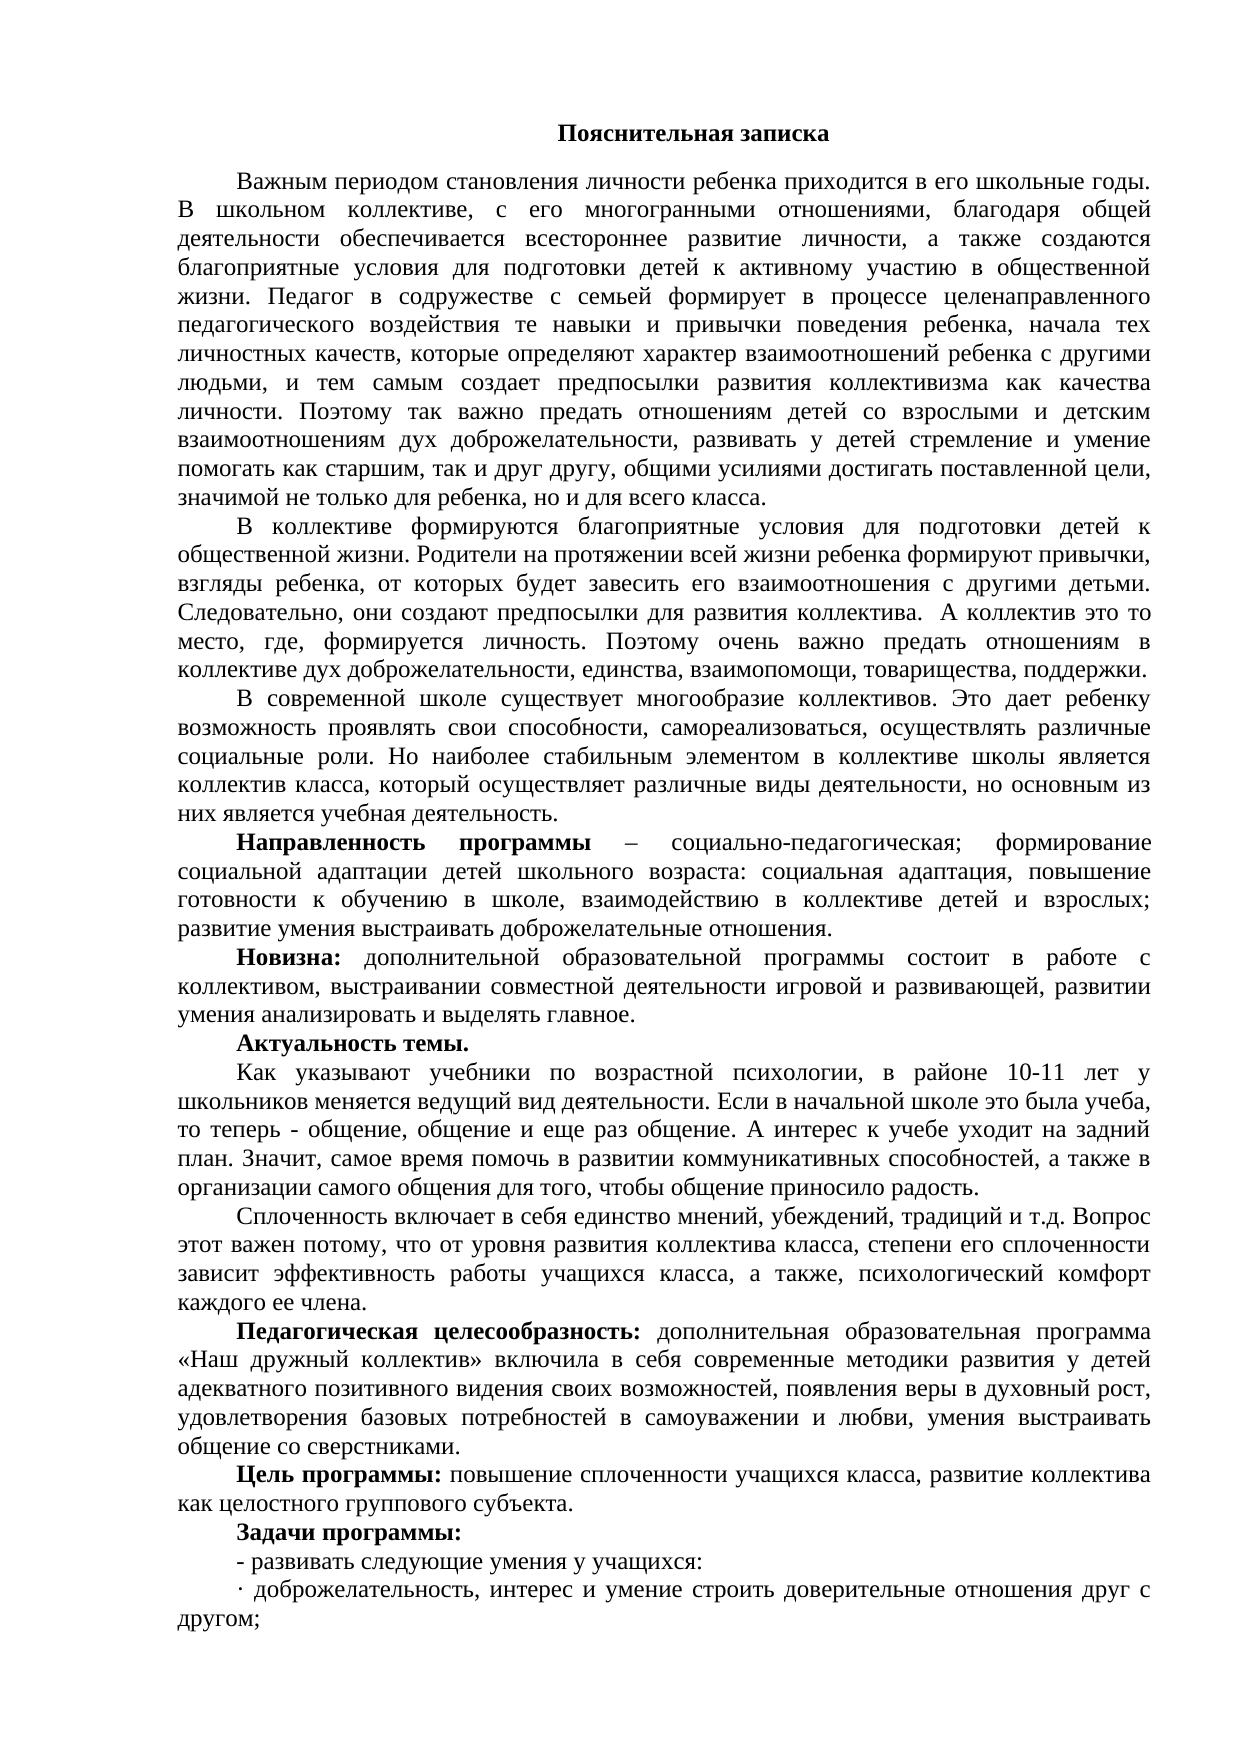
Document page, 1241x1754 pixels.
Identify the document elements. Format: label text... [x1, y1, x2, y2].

text Цель программы: повышение сплоченности учащихся класса, развитие коллектива как целостного группового субъекта. [177, 1459, 1152, 1517]
text Сплоченность включает в себя единство мнений, убеждений, традиций и т.д. Вопрос этот важен потому, что от уровня развития коллектива класса, степени его сплоченности зависит эффективность работы учащихся класса, а также, психологический комфорт каждого ее члена. [177, 1201, 1152, 1316]
text В современной школе существует многообразие коллективов. Это дает ребенку возможность проявлять свои способности, самореализоваться, осуществлять различные социальные роли. Но наиболее стабильным элементом в коллективе школы является коллектив класса, который осуществляет различные виды деятельности, но основным из них является учебная деятельность. [177, 683, 1152, 827]
text Как указывают учебники по возрастной психологии, в районе 10-11 лет у школьников меняется ведущий вид деятельности. Если в начальной школе это была учеба, то теперь - общение, общение и еще раз общение. А интерес к учебе уходит на задний план. Значит, самое время помочь в развитии коммуникативных способностей, а также в организации самого общения для того, чтобы общение приносило радость. [177, 1057, 1152, 1201]
text Пояснительная записка [177, 118, 1152, 147]
text Педагогическая целесообразность: дополнительная образовательная программа «Наш дружный коллектив» включила в себя современные методики развития у детей адекватного позитивного видения своих возможностей, появления веры в духовный рост, удовлетворения базовых потребностей в самоуважении и любви, умения выстраивать общение со сверстниками. [177, 1316, 1152, 1459]
text В коллективе формируются благоприятные условия для подготовки детей к общественной жизни. Родители на протяжении всей жизни ребенка формируют привычки, взгляды ребенка, от которых будет завесить его взаимоотношения с другими детьми. Следовательно, они создают предпосылки для развития коллектива. А коллектив это то место, где, формируется личность. Поэтому очень важно предать отношениям в коллективе дух доброжелательности, единства, взаимопомощи, товарищества, поддержки. [177, 511, 1152, 683]
text Направленность программы – социально-педагогическая; формирование социальной адаптации детей школьного возраста: социальная адаптация, повышение готовности к обучению в школе, взаимодействию в коллективе детей и взрослых; развитие умения выстраивать доброжелательные отношения. [177, 827, 1152, 942]
text Новизна: дополнительной образовательной программы состоит в работе с коллективом, выстраивании совместной деятельности игровой и развивающей, развитии умения анализировать и выделять главное. [177, 942, 1152, 1028]
text - развивать следующие умения у учащихся: [177, 1546, 1152, 1574]
text Актуальность темы. [177, 1028, 1152, 1057]
text Задачи программы: [177, 1517, 1152, 1546]
text Важным периодом становления личности ребенка приходится в его школьные годы. В школьном коллективе, с его многогранными отношениями, благодаря общей деятельности обеспечивается всестороннее развитие личности, а также создаются благоприятные условия для подготовки детей к активному участию в общественной жизни. Педагог в содружестве с семьей формирует в процессе целенаправленного педагогического воздействия те навыки и привычки поведения ребенка, начала тех личностных качеств, которые определяют характер взаимоотношений ребенка с другими людьми, и тем самым создает предпосылки развития коллективизма как качества личности. Поэтому так важно предать отношениям детей со взрослыми и детским взаимоотношениям дух доброжелательности, развивать у детей стремление и умение помогать как старшим, так и друг другу, общими усилиями достигать поставленной цели, значимой не только для ребенка, но и для всего класса. [177, 166, 1152, 511]
text · доброжелательность, интерес и умение строить доверительные отношения друг с другом; [177, 1574, 1152, 1632]
